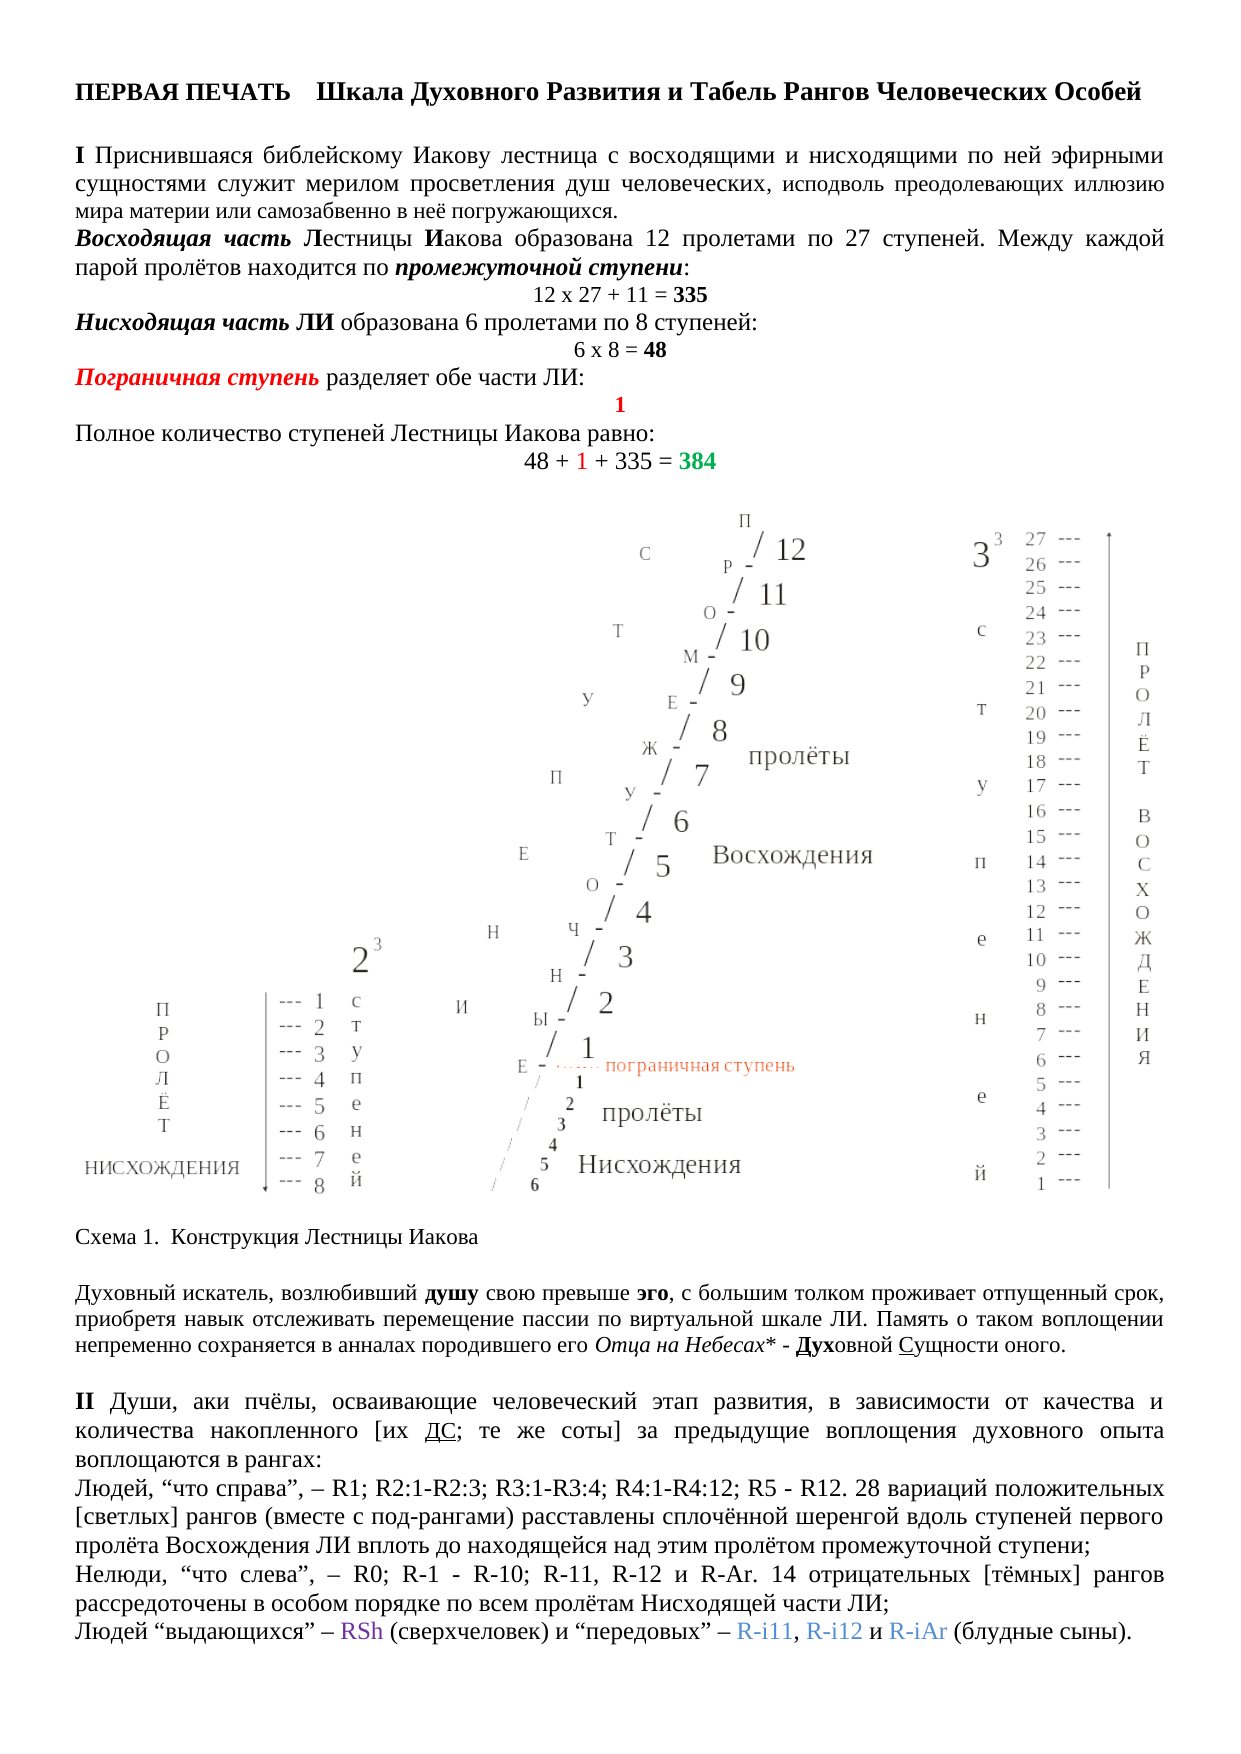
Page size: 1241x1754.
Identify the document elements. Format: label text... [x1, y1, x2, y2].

text Духовный искатель, возлюбивший душу свою превыше эго, с большим толком проживает отпущенный срок, приобретя навык отслеживать перемещение пассии по виртуальной шкале ЛИ. Память о таком воплощении непременно сохраняется в анналах породившего его Отца на Небесах* - Духовной Сущности оного. [75, 1278, 1165, 1358]
text Восходящая часть Лестницы Иакова образована 12 пролетами по 27 ступеней. Между каждой парой пролётов находится по промежуточной ступени: [75, 223, 1165, 281]
text Нелюди, “что слева”, – R0; R-1 - R-10; R-11, R-12 и R-Ar. 14 отрицательных [тёмных] рангов рассредоточены в особом порядке по всем пролётам Нисходящей части ЛИ; [75, 1559, 1165, 1616]
text I Приснившаяся библейскому Иакову лестница с восходящими и нисходящими по ней эфирными сущностями служит мерилом просветления душ человеческих, исподволь преодолевающих иллюзию мира материи или самозабвенно в неё погружающихся. [75, 140, 1165, 223]
text Пограничная ступень разделяет обе части ЛИ: [75, 362, 1165, 391]
text 6 х 8 = 48 [75, 336, 1165, 362]
text Полное количество ступеней Лестницы Иакова равно: [75, 418, 1165, 446]
text 48 + 1 + 335 = 384 [75, 446, 1165, 475]
text 12 х 27 + 11 = 335 [75, 281, 1165, 307]
text 1 [75, 391, 1165, 418]
text II Души, аки пчёлы, осваивающие человеческий этап развития, в зависимости от качества и количества накопленного [их ДС; те же соты] за предыдущие воплощения духовного опыта воплощаются в рангах: [75, 1386, 1165, 1473]
text Схема 1. Конструкция Лестницы Иакова [75, 1223, 1165, 1250]
text Нисходящая часть ЛИ образована 6 пролетами по 8 ступеней: [75, 307, 1165, 336]
text Людей “выдающихся” – RSh (сверхчеловек) и “передовых” – R-i11, R-i12 и R-iAr (блудные сыны). [75, 1616, 1165, 1645]
text Людей, “что справа”, – R1; R2:1-R2:3; R3:1-R3:4; R4:1-R4:12; R5 - R12. 28 вариаций положительных [светлых] рангов (вместе с под-рангами) расставлены сплочённой шеренгой вдоль ступеней первого пролёта Восхождения ЛИ вплоть до находящейся над этим пролётом промежуточной ступени; [75, 1473, 1165, 1559]
text ПЕРВАЯ ПЕЧАТЬ Шкала Духовного Развития и Табель Рангов Человеческих Особей [75, 75, 1165, 106]
